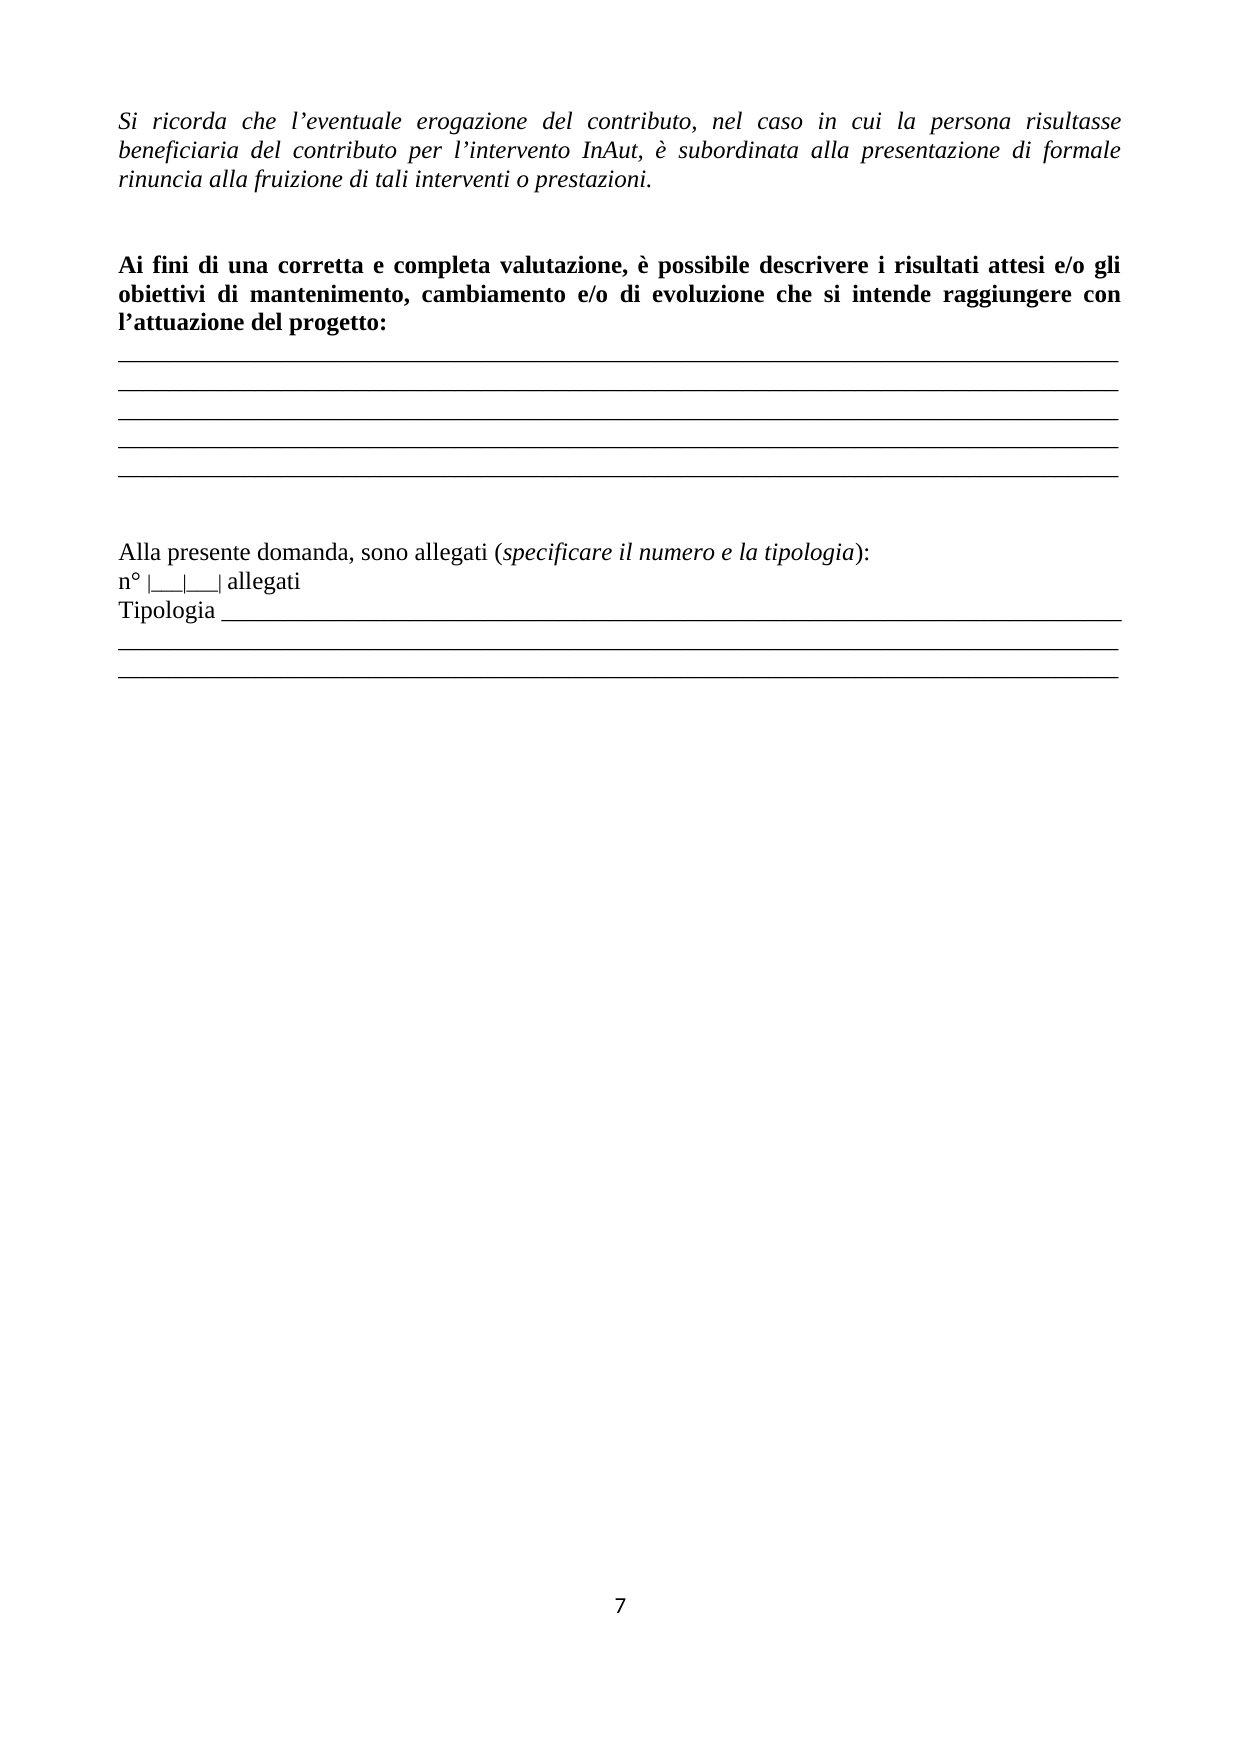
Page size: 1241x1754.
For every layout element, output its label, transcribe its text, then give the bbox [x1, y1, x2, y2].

text ________________________________________________________________________________ [118, 652, 1122, 681]
text Tipologia ________________________________________________________________________ [118, 595, 1122, 624]
text ________________________________________________________________________________ [118, 394, 1122, 422]
text ________________________________________________________________________________ [118, 624, 1122, 652]
text ________________________________________________________________________________ [118, 336, 1122, 365]
text Alla presente domanda, sono allegati (specificare il numero e la tipologia): [118, 537, 1122, 566]
text ________________________________________________________________________________ [118, 365, 1122, 394]
text Ai fini di una corretta e completa valutazione, è possibile descrivere i risultati attesi e/o gli obiettivi di mantenimento, cambiamento e/o di evoluzione che si intende raggiungere con l’attuazione del progetto: [118, 250, 1122, 336]
text ________________________________________________________________________________ [118, 451, 1122, 480]
text ________________________________________________________________________________ [118, 422, 1122, 451]
text Si ricorda che l’eventuale erogazione del contributo, nel caso in cui la persona risultasse beneficiaria del contributo per l’intervento InAut, è subordinata alla presentazione di formale rinuncia alla fruizione di tali interventi o prestazioni. [118, 106, 1122, 192]
text n° |___|___| allegati [118, 566, 1122, 595]
